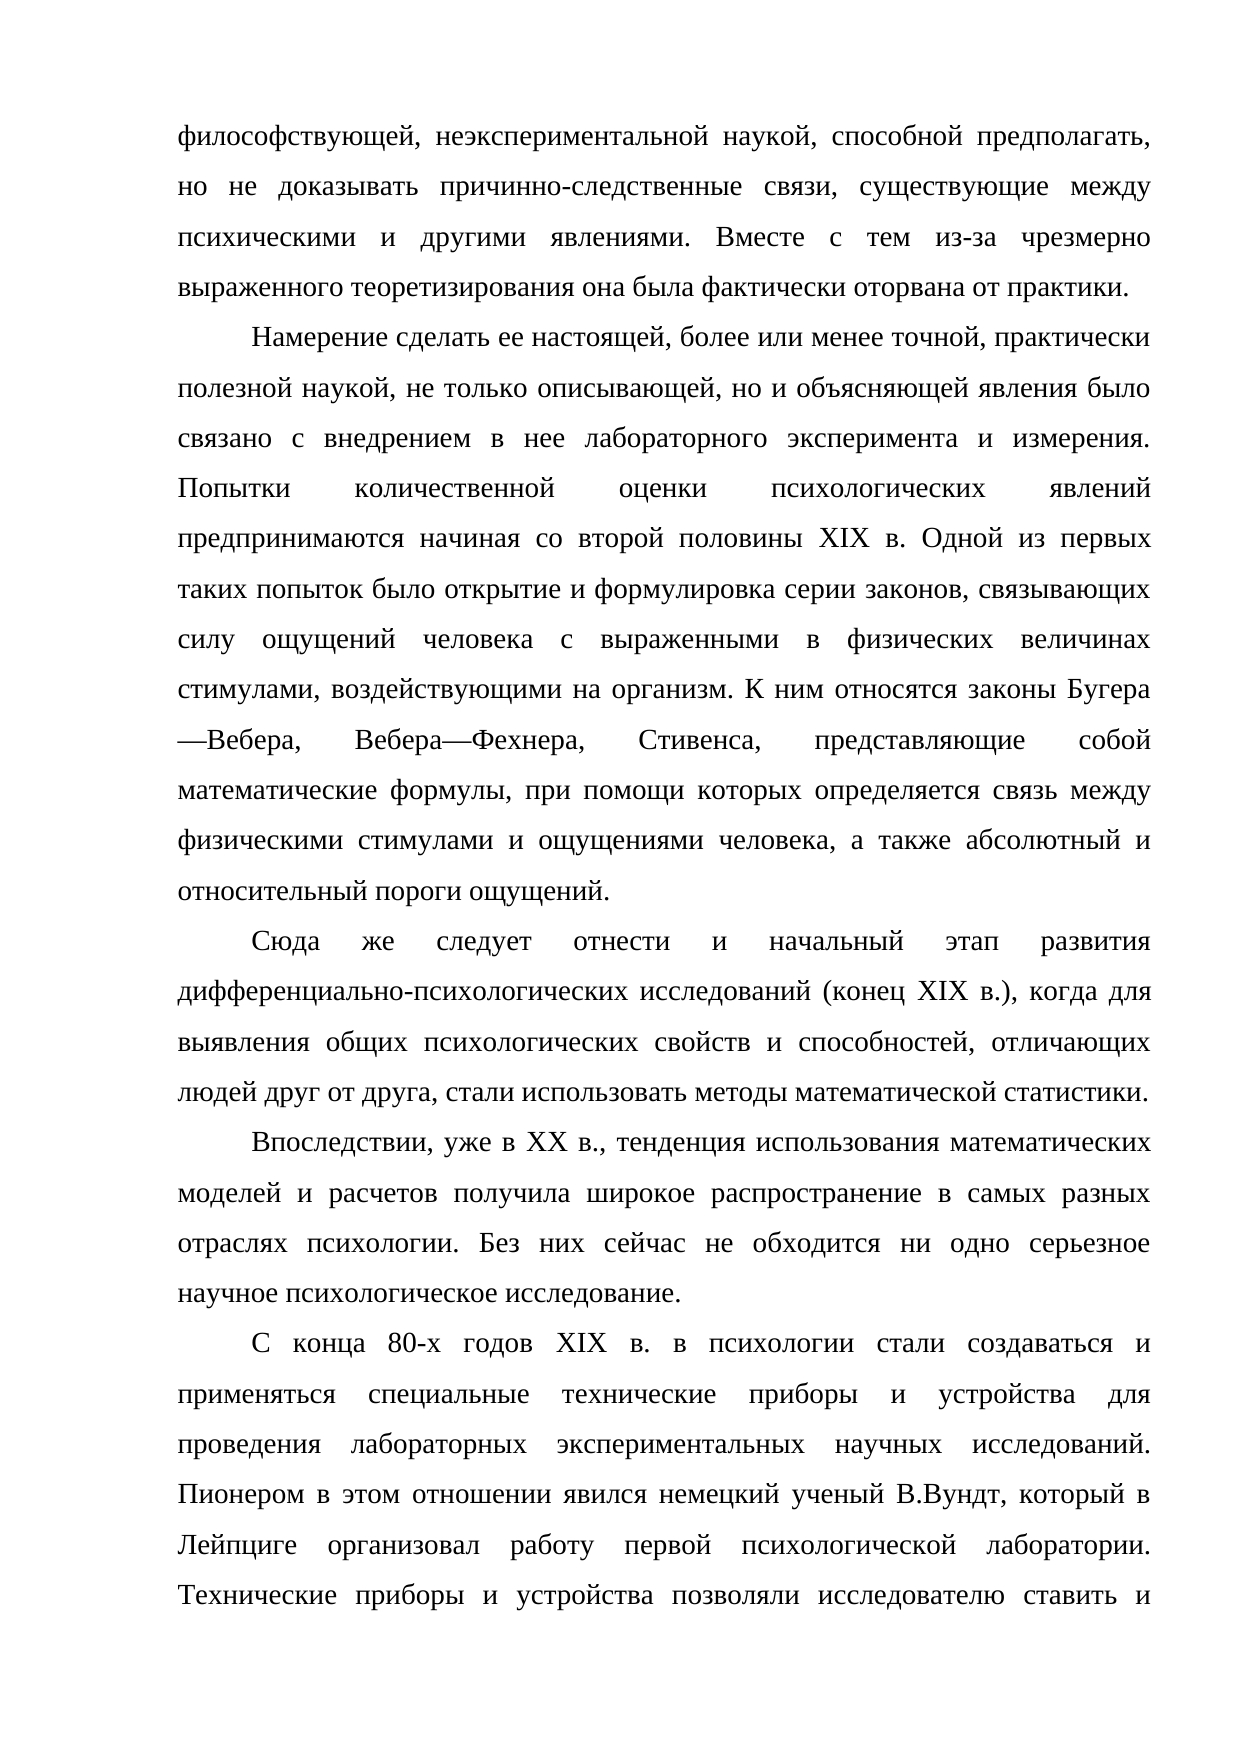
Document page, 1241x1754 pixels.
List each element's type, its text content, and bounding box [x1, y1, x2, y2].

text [177, 1326, 1152, 1611]
text Сюда же следует отнести и начальный этап развития дифференциально-психологических исследований (конец XIX в.), когда для выявления общих психологических свойств и способностей, отличающих людей друг от друга, стали использовать методы математической статистики. [177, 923, 1152, 1108]
text Впоследствии, уже в XX в., тенденция использования математических моделей и расчетов получила широкое распространение в самых разных отраслях психологии. Без них сейчас не обходится ни одно серьезное научное психологическое исследование. [177, 1124, 1152, 1309]
text Намерение сделать ее настоящей, более или менее точной, практически полезной наукой, не только описывающей, но и объясняющей явления было связано с внедрением в нее лабораторного эксперимента и измерения. Попытки количественной оценки психологических явлений предпринимаются начиная со второй половины XIX в. Одной из первых таких попыток было открытие и формулировка серии законов, связывающих силу ощущений человека с выраженными в физических величинах стимулами, воздействующими на организм. К ним относятся законы Бугера—Вебера, Вебера—Фехнера, Стивенса, представляющие собой математические формулы, при помощи которых определяется связь между физическими стимулами и ощущениями человека, а также абсолютный и относительный пороги ощущений. [177, 319, 1152, 906]
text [177, 118, 1152, 303]
